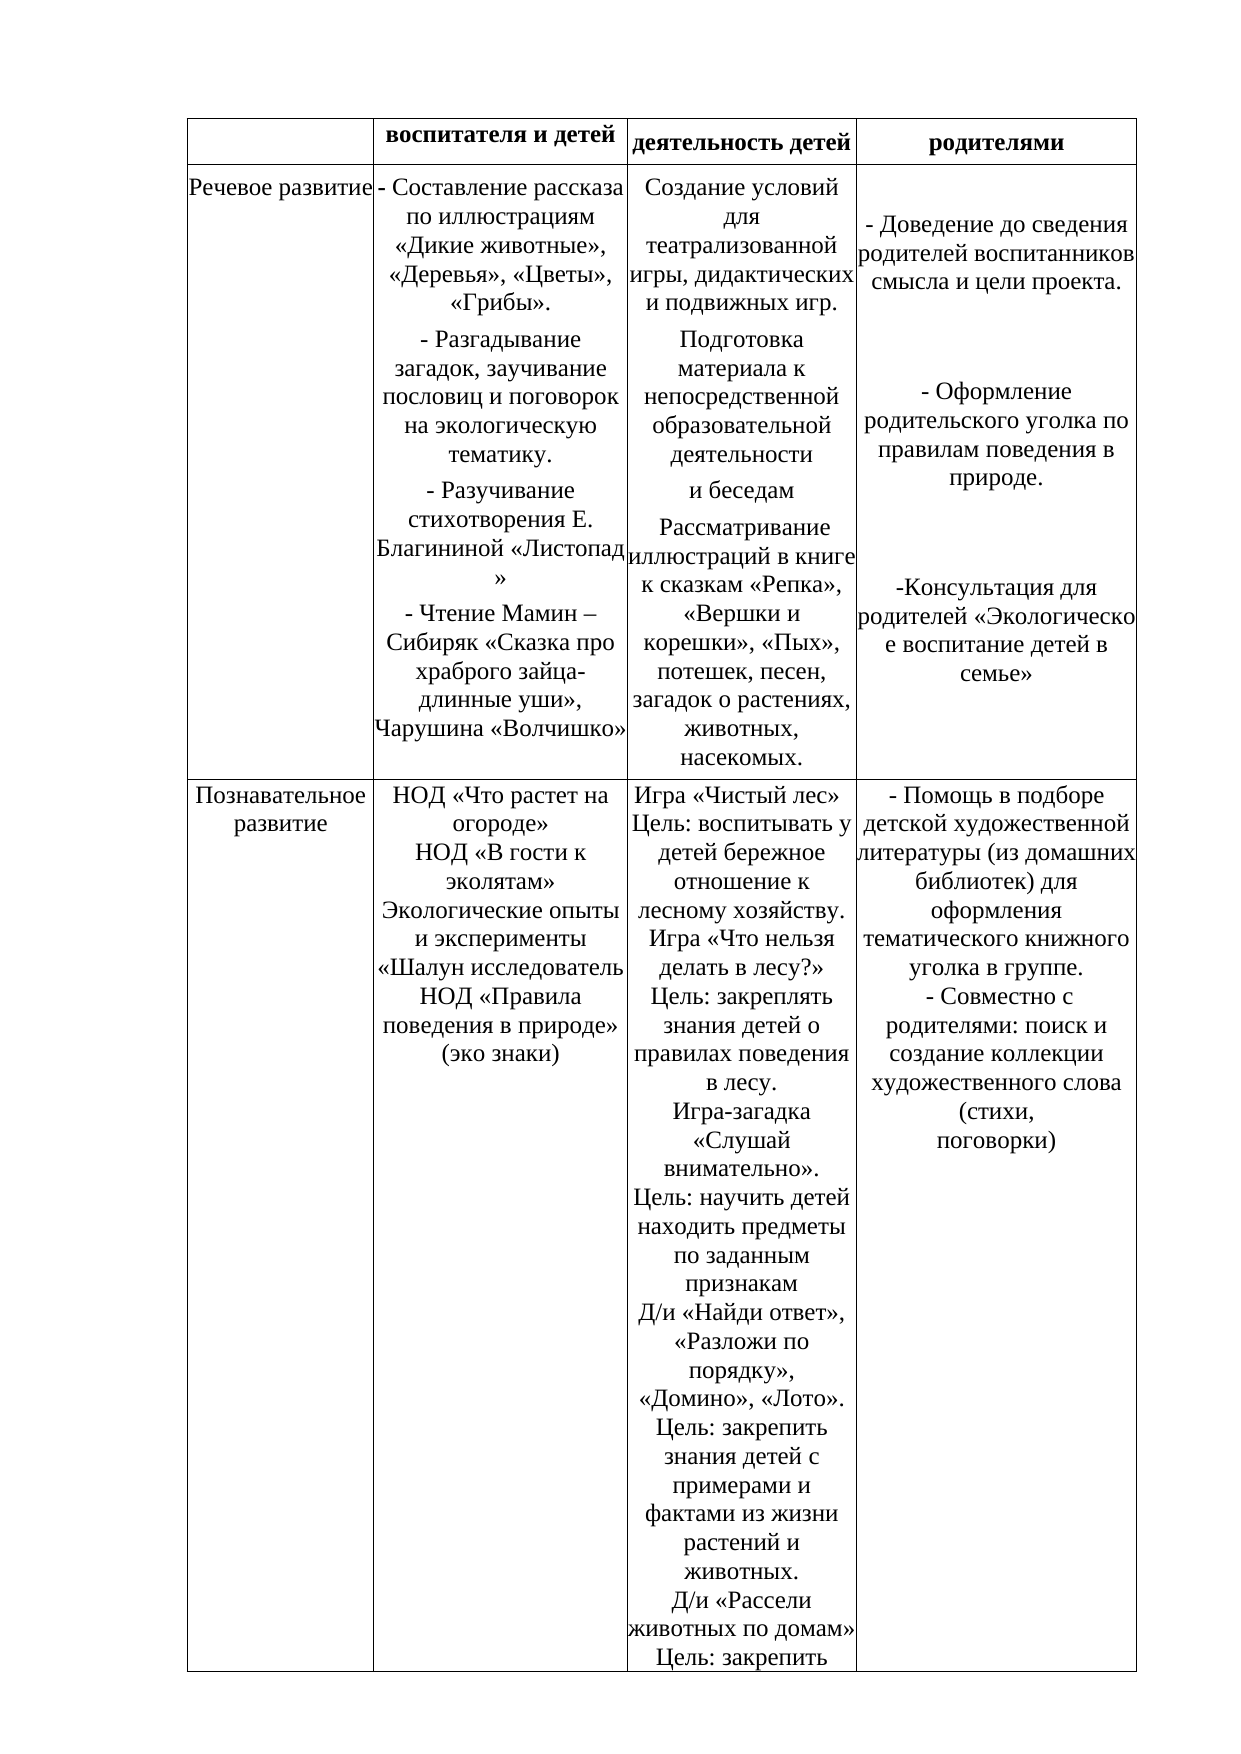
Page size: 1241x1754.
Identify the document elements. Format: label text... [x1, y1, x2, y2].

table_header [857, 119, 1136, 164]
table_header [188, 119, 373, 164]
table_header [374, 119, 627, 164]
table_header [628, 780, 856, 1671]
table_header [857, 780, 1136, 1671]
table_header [188, 780, 373, 1671]
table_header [374, 780, 627, 1671]
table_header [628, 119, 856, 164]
